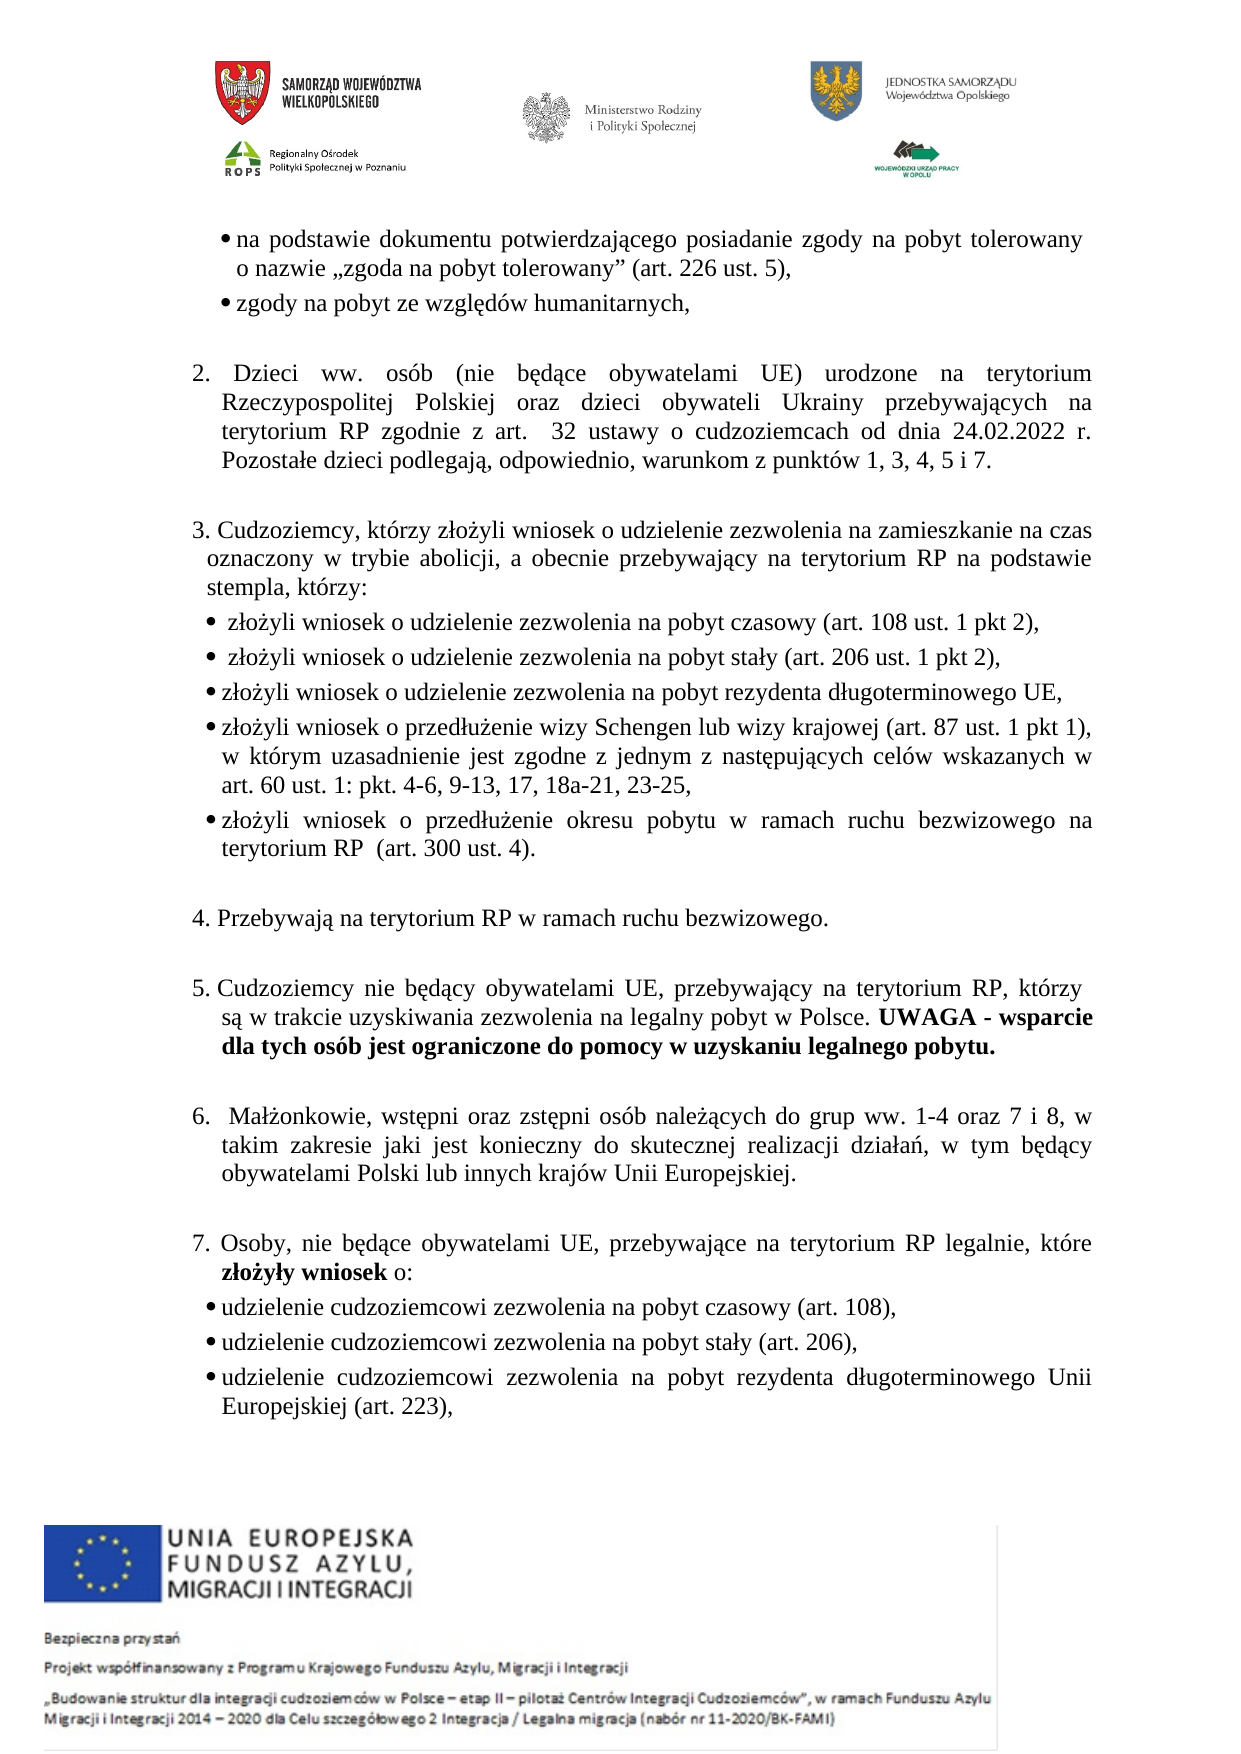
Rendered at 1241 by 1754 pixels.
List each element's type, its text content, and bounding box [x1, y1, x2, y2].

text 4. Przebywają na terytorium RP w ramach ruchu bezwizowego. [192, 903, 1093, 932]
text 2. Dzieci ww. osób (nie będące obywatelami UE) urodzone na terytorium Rzeczypospolitej Polskiej oraz dzieci obywateli Ukrainy przebywających na terytorium RP zgodnie z art. 32 ustawy o cudzoziemcach od dnia 24.02.2022 r. Pozostałe dzieci podlegają, odpowiednio, warunkom z punktów 1, 3, 4, 5 i 7. [192, 358, 1093, 473]
list złożyli wniosek o udzielenie zezwolenia na pobyt stały (art. 206 ust. 1 pkt 2), [207, 642, 1093, 671]
list złożyli wniosek o udzielenie zezwolenia na pobyt czasowy (art. 108 ust. 1 pkt 2), [192, 607, 1093, 636]
list zgody na pobyt ze względów humanitarnych, [221, 288, 1093, 316]
text 7. Osoby, nie będące obywatelami UE, przebywające na terytorium RP legalnie, które złożyły wniosek o: [192, 1228, 1093, 1286]
list udzielenie cudzoziemcowi zezwolenia na pobyt stały (art. 206), [207, 1327, 1093, 1356]
text 6. Małżonkowie, wstępni oraz zstępni osób należących do grup ww. 1-4 oraz 7 i 8, w takim zakresie jaki jest konieczny do skutecznej realizacji działań, w tym będący obywatelami Polski lub innych krajów Unii Europejskiej. [192, 1101, 1093, 1187]
list na podstawie dokumentu potwierdzającego posiadanie zgody na pobyt tolerowany o nazwie „zgoda na pobyt tolerowany” (art. 226 ust. 5), [221, 224, 1093, 281]
list złożyli wniosek o przedłużenie wizy Schengen lub wizy krajowej (art. 87 ust. 1 pkt 1), w którym uzasadnienie jest zgodne z jednym z następujących celów wskazanych w art. 60 ust. 1: pkt. 4-6, 9-13, 17, 18a-21, 23-25, [207, 712, 1093, 798]
picture [147, 56, 1094, 186]
text 5. Cudzoziemcy nie będący obywatelami UE, przebywający na terytorium RP, którzy są w trakcie uzyskiwania zezwolenia na legalny pobyt w Polsce. UWAGA - wsparcie dla tych osób jest ograniczone do pomocy w uzyskaniu legalnego pobytu. [192, 973, 1093, 1060]
picture [44, 1525, 999, 1752]
text 3. Cudzoziemcy, którzy złożyli wniosek o udzielenie zezwolenia na zamieszkanie na czas oznaczony w trybie abolicji, a obecnie przebywający na terytorium RP na podstawie stempla, którzy: [192, 515, 1093, 601]
list złożyli wniosek o przedłużenie okresu pobytu w ramach ruchu bezwizowego na terytorium RP (art. 300 ust. 4). [207, 805, 1093, 862]
list złożyli wniosek o udzielenie zezwolenia na pobyt rezydenta długoterminowego UE, [207, 677, 1093, 706]
list udzielenie cudzoziemcowi zezwolenia na pobyt rezydenta długoterminowego Unii Europejskiej (art. 223), [207, 1362, 1093, 1420]
list udzielenie cudzoziemcowi zezwolenia na pobyt czasowy (art. 108), [207, 1292, 1093, 1321]
